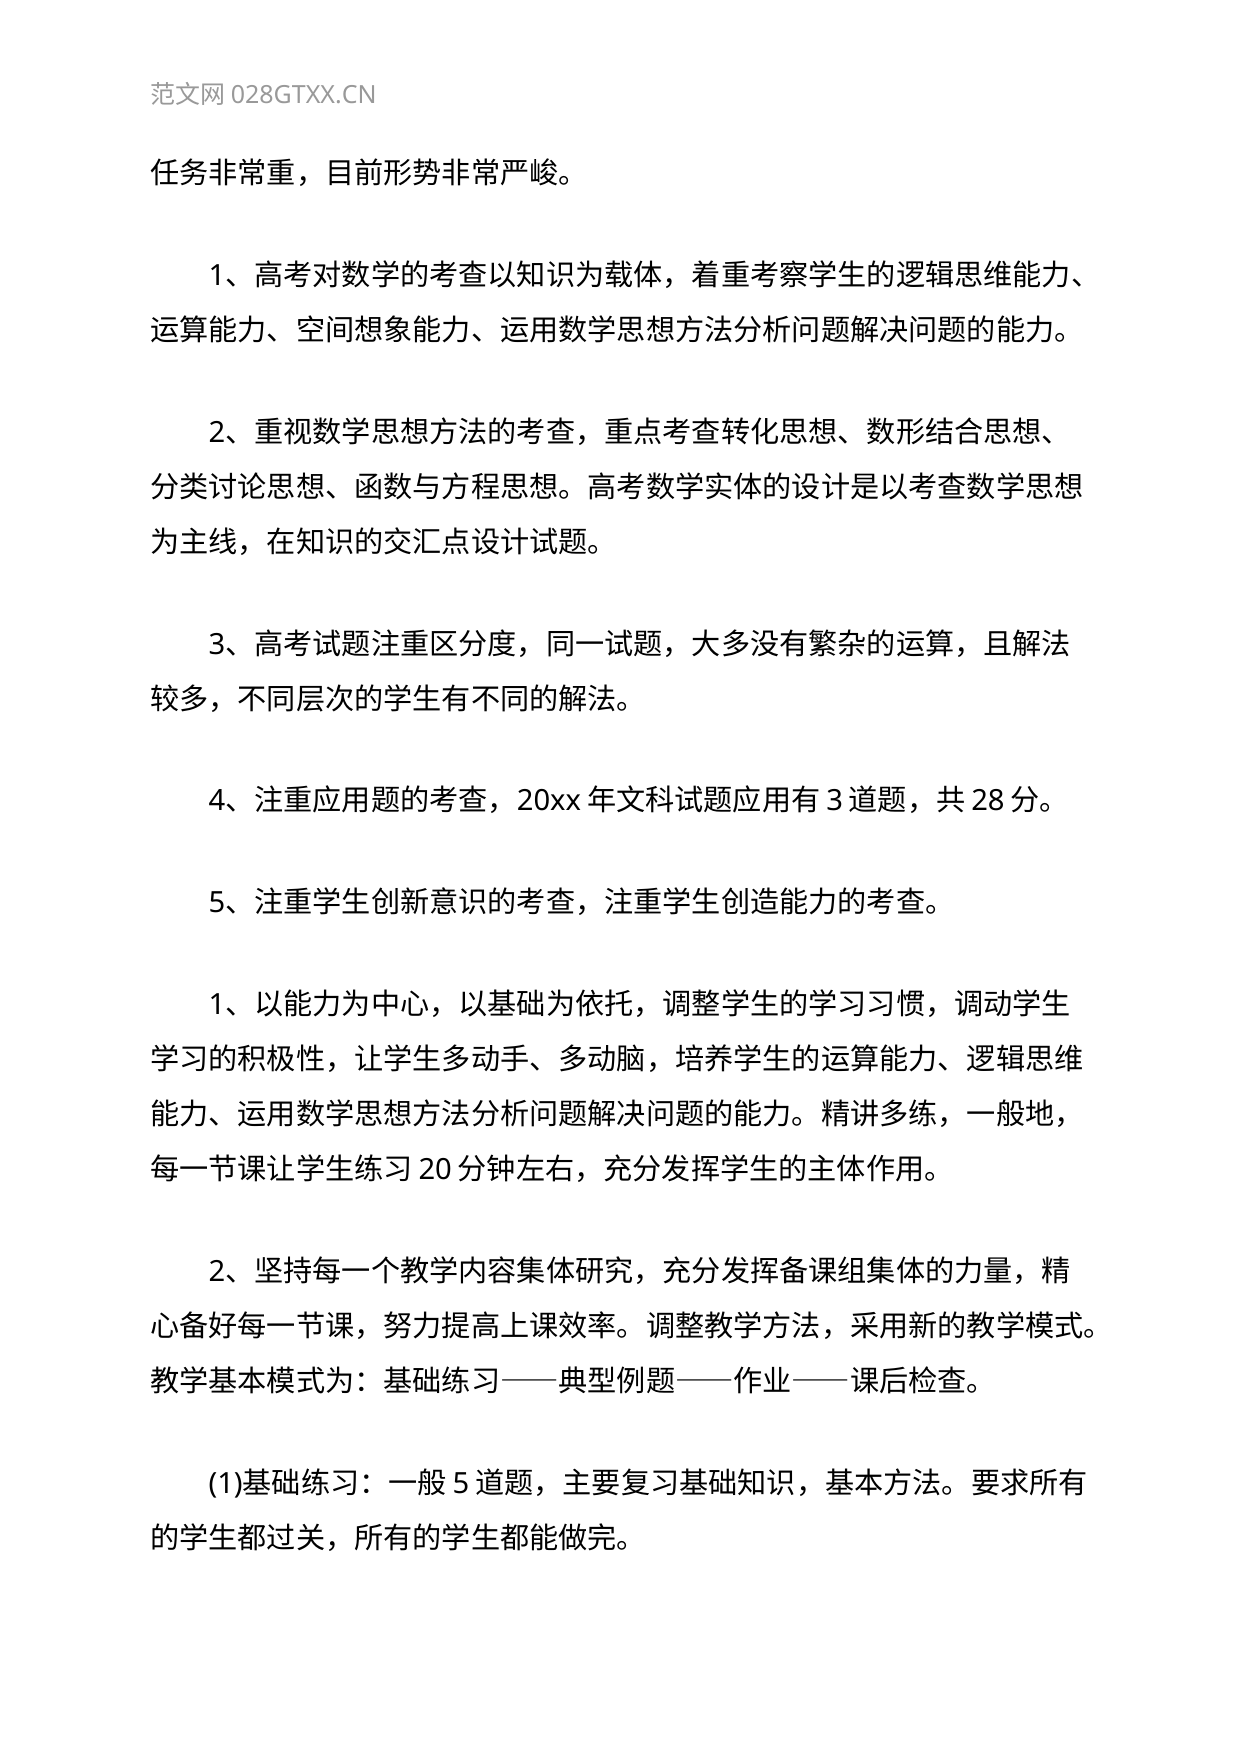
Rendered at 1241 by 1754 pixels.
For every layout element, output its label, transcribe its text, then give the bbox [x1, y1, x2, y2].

text 2、重视数学思想方法的考查，重点考查转化思想、数形结合思想、分类讨论思想、函数与方程思想。高考数学实体的设计是以考查数学思想为主线，在知识的交汇点设计试题。 [150, 408, 1090, 561]
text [150, 150, 1090, 192]
text 5、注重学生创新意识的考查，注重学生创造能力的考查。 [150, 879, 1090, 921]
text 3、高考试题注重区分度，同一试题，大多没有繁杂的运算，且解法较多，不同层次的学生有不同的解法。 [150, 620, 1090, 717]
text 1、以能力为中心，以基础为依托，调整学生的学习习惯，调动学生学习的积极性，让学生多动手、多动脑，培养学生的运算能力、逻辑思维能力、运用数学思想方法分析问题解决问题的能力。精讲多练，一般地，每一节课让学生练习20分钟左右，充分发挥学生的主体作用。 [150, 981, 1090, 1188]
text 2、坚持每一个教学内容集体研究，充分发挥备课组集体的力量，精心备好每一节课，努力提高上课效率。调整教学方法，采用新的教学模式。教学基本模式为：基础练习——典型例题——作业——课后检查。 [150, 1248, 1090, 1400]
text 4、注重应用题的考查，20xx年文科试题应用有3道题，共28分。 [150, 777, 1090, 819]
text (1)基础练习：一般5道题，主要复习基础知识，基本方法。要求所有的学生都过关，所有的学生都能做完。 [150, 1459, 1090, 1557]
text 1、高考对数学的考查以知识为载体，着重考察学生的逻辑思维能力、运算能力、空间想象能力、运用数学思想方法分析问题解决问题的能力。 [150, 252, 1090, 349]
